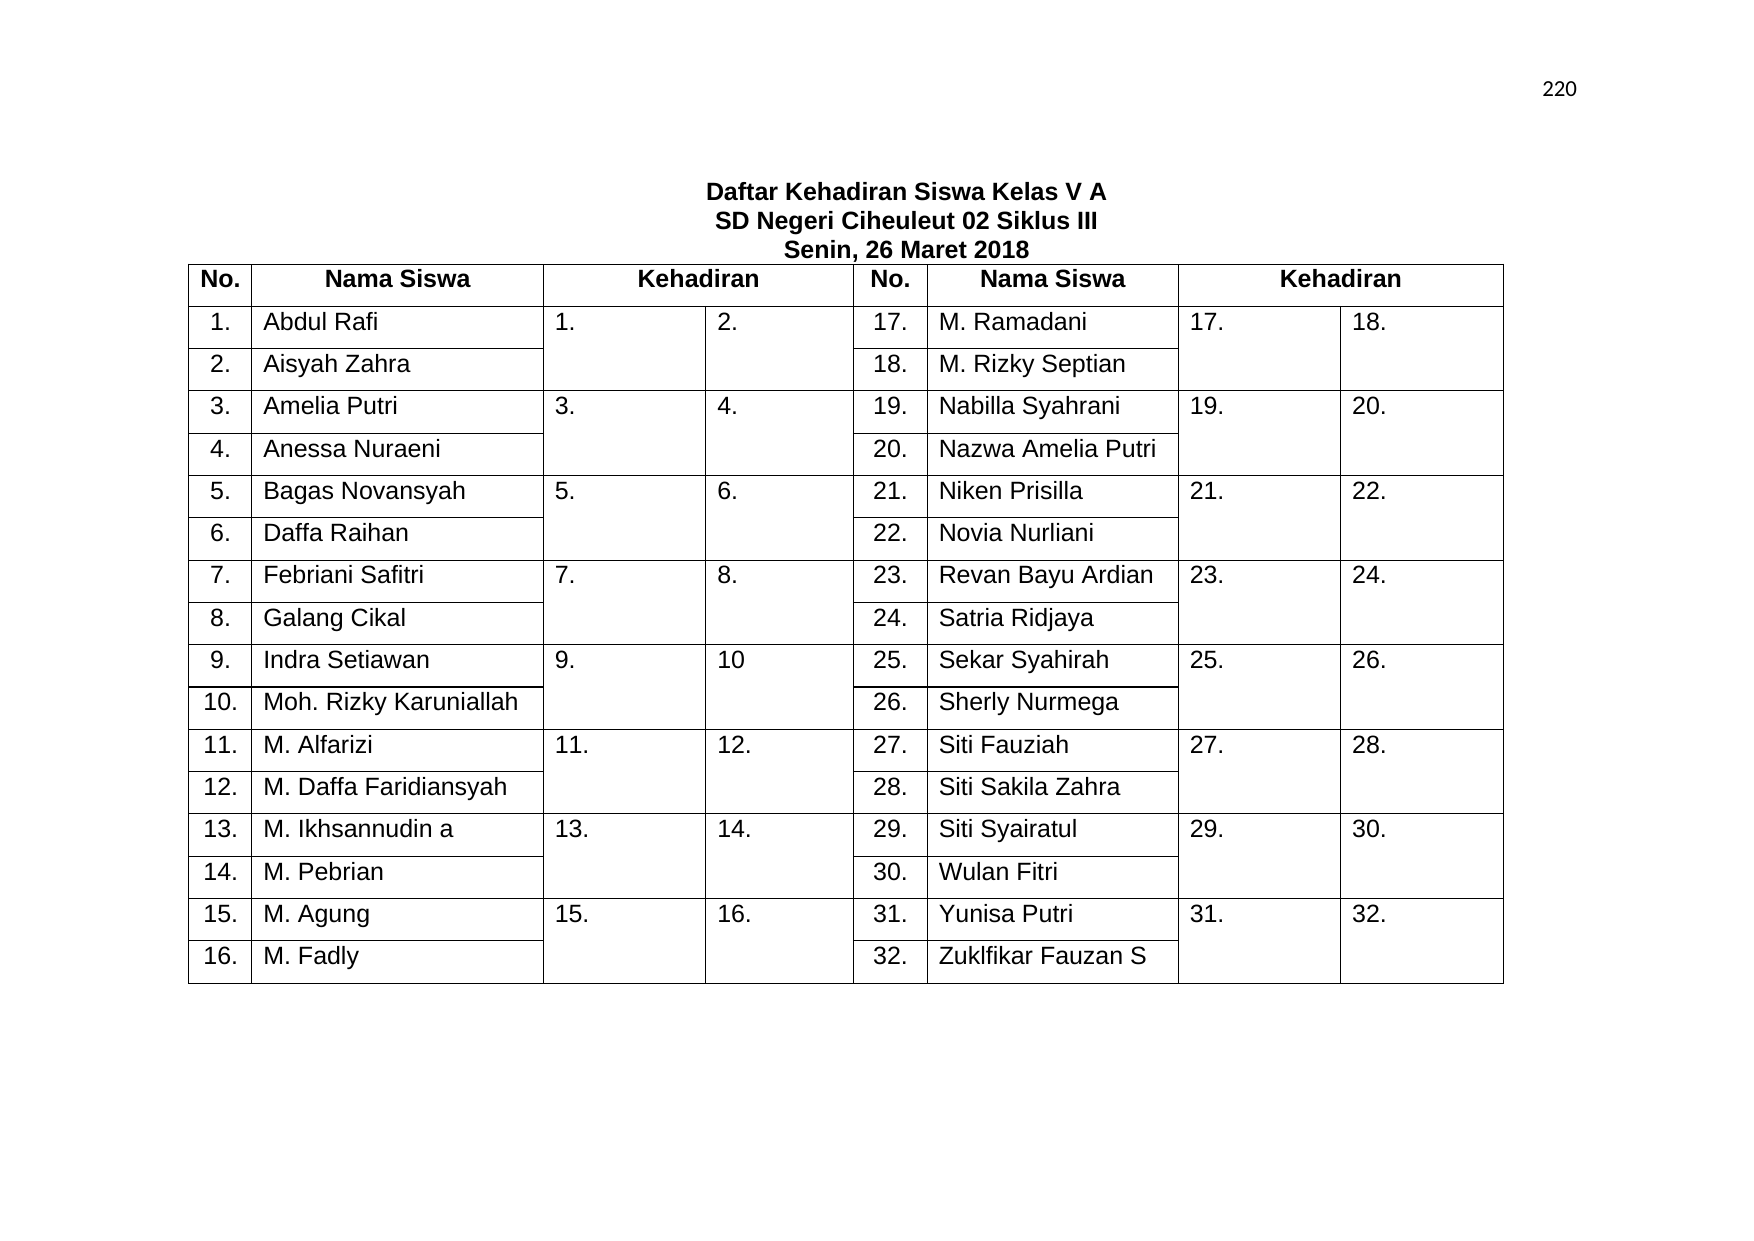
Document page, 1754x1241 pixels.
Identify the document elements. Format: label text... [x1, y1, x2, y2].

text SD Negeri Ciheuleut 02 Siklus III [236, 206, 1577, 235]
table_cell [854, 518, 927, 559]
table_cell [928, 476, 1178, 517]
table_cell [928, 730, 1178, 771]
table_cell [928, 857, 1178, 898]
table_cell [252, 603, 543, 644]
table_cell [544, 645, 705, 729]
text Senin, 26 Maret 2018 [236, 235, 1577, 263]
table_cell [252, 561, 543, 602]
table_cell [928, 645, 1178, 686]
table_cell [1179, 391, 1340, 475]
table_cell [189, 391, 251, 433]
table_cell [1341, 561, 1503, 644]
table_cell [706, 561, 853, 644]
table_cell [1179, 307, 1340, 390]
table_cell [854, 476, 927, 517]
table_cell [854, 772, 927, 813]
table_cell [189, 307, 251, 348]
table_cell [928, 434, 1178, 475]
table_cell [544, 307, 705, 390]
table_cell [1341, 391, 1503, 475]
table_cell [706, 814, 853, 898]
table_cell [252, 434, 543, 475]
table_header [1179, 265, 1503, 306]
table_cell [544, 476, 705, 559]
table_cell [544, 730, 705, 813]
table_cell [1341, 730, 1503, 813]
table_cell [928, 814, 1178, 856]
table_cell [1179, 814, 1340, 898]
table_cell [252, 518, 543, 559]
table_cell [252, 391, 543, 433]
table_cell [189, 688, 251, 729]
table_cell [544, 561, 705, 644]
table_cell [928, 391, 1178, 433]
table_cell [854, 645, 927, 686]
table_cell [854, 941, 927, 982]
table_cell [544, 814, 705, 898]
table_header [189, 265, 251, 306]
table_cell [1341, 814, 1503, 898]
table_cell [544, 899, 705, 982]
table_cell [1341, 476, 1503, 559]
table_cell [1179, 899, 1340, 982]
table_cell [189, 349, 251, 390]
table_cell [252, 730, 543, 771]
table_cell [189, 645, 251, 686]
text Daftar Kehadiran Siswa Kelas V A [236, 177, 1577, 206]
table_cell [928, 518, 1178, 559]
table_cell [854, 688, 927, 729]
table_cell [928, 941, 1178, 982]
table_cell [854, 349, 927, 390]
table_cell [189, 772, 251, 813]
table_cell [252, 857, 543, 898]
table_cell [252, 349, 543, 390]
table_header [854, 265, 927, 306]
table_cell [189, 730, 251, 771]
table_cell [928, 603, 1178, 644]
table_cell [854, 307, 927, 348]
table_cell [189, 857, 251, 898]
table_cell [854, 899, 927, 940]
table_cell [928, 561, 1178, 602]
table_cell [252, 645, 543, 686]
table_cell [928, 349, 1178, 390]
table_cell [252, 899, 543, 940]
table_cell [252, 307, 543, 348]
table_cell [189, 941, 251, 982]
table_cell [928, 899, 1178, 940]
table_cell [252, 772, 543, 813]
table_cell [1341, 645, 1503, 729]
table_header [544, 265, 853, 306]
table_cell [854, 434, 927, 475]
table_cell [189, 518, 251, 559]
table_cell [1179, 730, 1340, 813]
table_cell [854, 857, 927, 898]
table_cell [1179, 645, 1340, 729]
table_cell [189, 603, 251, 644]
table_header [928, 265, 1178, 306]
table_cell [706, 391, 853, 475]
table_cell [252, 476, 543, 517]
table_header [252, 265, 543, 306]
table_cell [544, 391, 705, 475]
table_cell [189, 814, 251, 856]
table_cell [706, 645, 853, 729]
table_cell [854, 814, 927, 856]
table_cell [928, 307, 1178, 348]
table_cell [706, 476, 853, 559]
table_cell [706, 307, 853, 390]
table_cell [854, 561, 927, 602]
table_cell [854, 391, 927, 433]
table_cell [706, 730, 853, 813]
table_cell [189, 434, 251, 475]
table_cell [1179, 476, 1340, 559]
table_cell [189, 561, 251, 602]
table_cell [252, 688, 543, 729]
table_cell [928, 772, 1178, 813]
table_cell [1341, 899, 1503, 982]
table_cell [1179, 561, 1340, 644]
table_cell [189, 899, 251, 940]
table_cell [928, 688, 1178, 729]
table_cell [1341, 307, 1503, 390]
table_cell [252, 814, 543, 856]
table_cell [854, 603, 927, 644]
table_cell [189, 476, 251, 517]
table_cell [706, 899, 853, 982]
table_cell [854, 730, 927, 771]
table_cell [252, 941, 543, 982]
